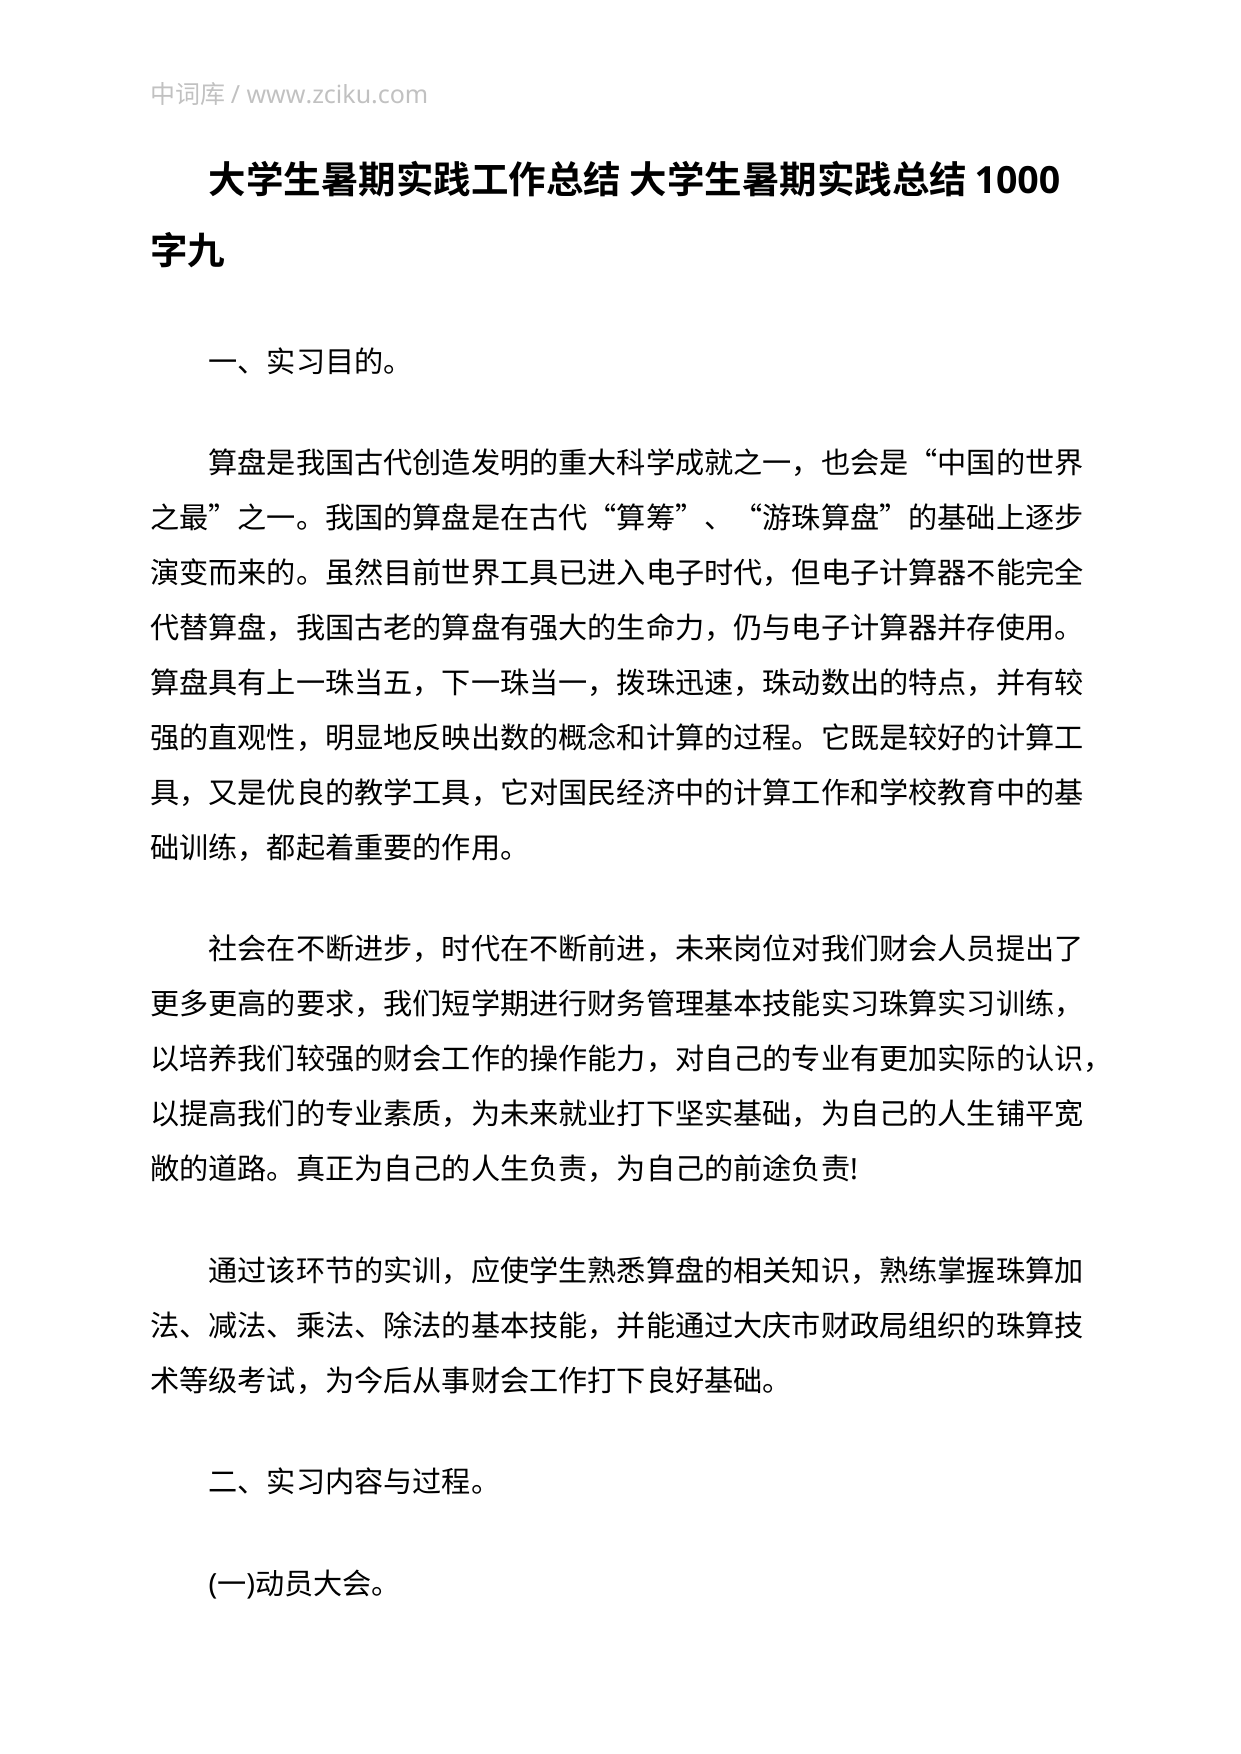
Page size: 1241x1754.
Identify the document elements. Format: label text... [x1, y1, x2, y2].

text 社会在不断进步，时代在不断前进，未来岗位对我们财会人员提出了更多更高的要求，我们短学期进行财务管理基本技能实习珠算实习训练，以培养我们较强的财会工作的操作能力，对自己的专业有更加实际的认识，以提高我们的专业素质，为未来就业打下坚实基础，为自己的人生铺平宽敞的道路。真正为自己的人生负责，为自己的前途负责! [150, 926, 1090, 1188]
text 算盘是我国古代创造发明的重大科学成就之一，也会是“中国的世界之最”之一。我国的算盘是在古代“算筹”、“游珠算盘”的基础上逐步演变而来的。虽然目前世界工具已进入电子时代，但电子计算器不能完全代替算盘，我国古老的算盘有强大的生命力，仍与电子计算器并存使用。算盘具有上一珠当五，下一珠当一，拨珠迅速，珠动数出的特点，并有较强的直观性，明显地反映出数的概念和计算的过程。它既是较好的计算工具，又是优良的教学工具，它对国民经济中的计算工作和学校教育中的基础训练，都起着重要的作用。 [150, 440, 1090, 866]
text (一)动员大会。 [150, 1561, 1090, 1603]
text 二、实习内容与过程。 [150, 1459, 1090, 1501]
text 大学生暑期实践工作总结 大学生暑期实践总结1000字九 [150, 150, 1090, 275]
text 通过该环节的实训，应使学生熟悉算盘的相关知识，熟练掌握珠算加法、减法、乘法、除法的基本技能，并能通过大庆市财政局组织的珠算技术等级考试，为今后从事财会工作打下良好基础。 [150, 1247, 1090, 1399]
text 一、实习目的。 [150, 338, 1090, 380]
